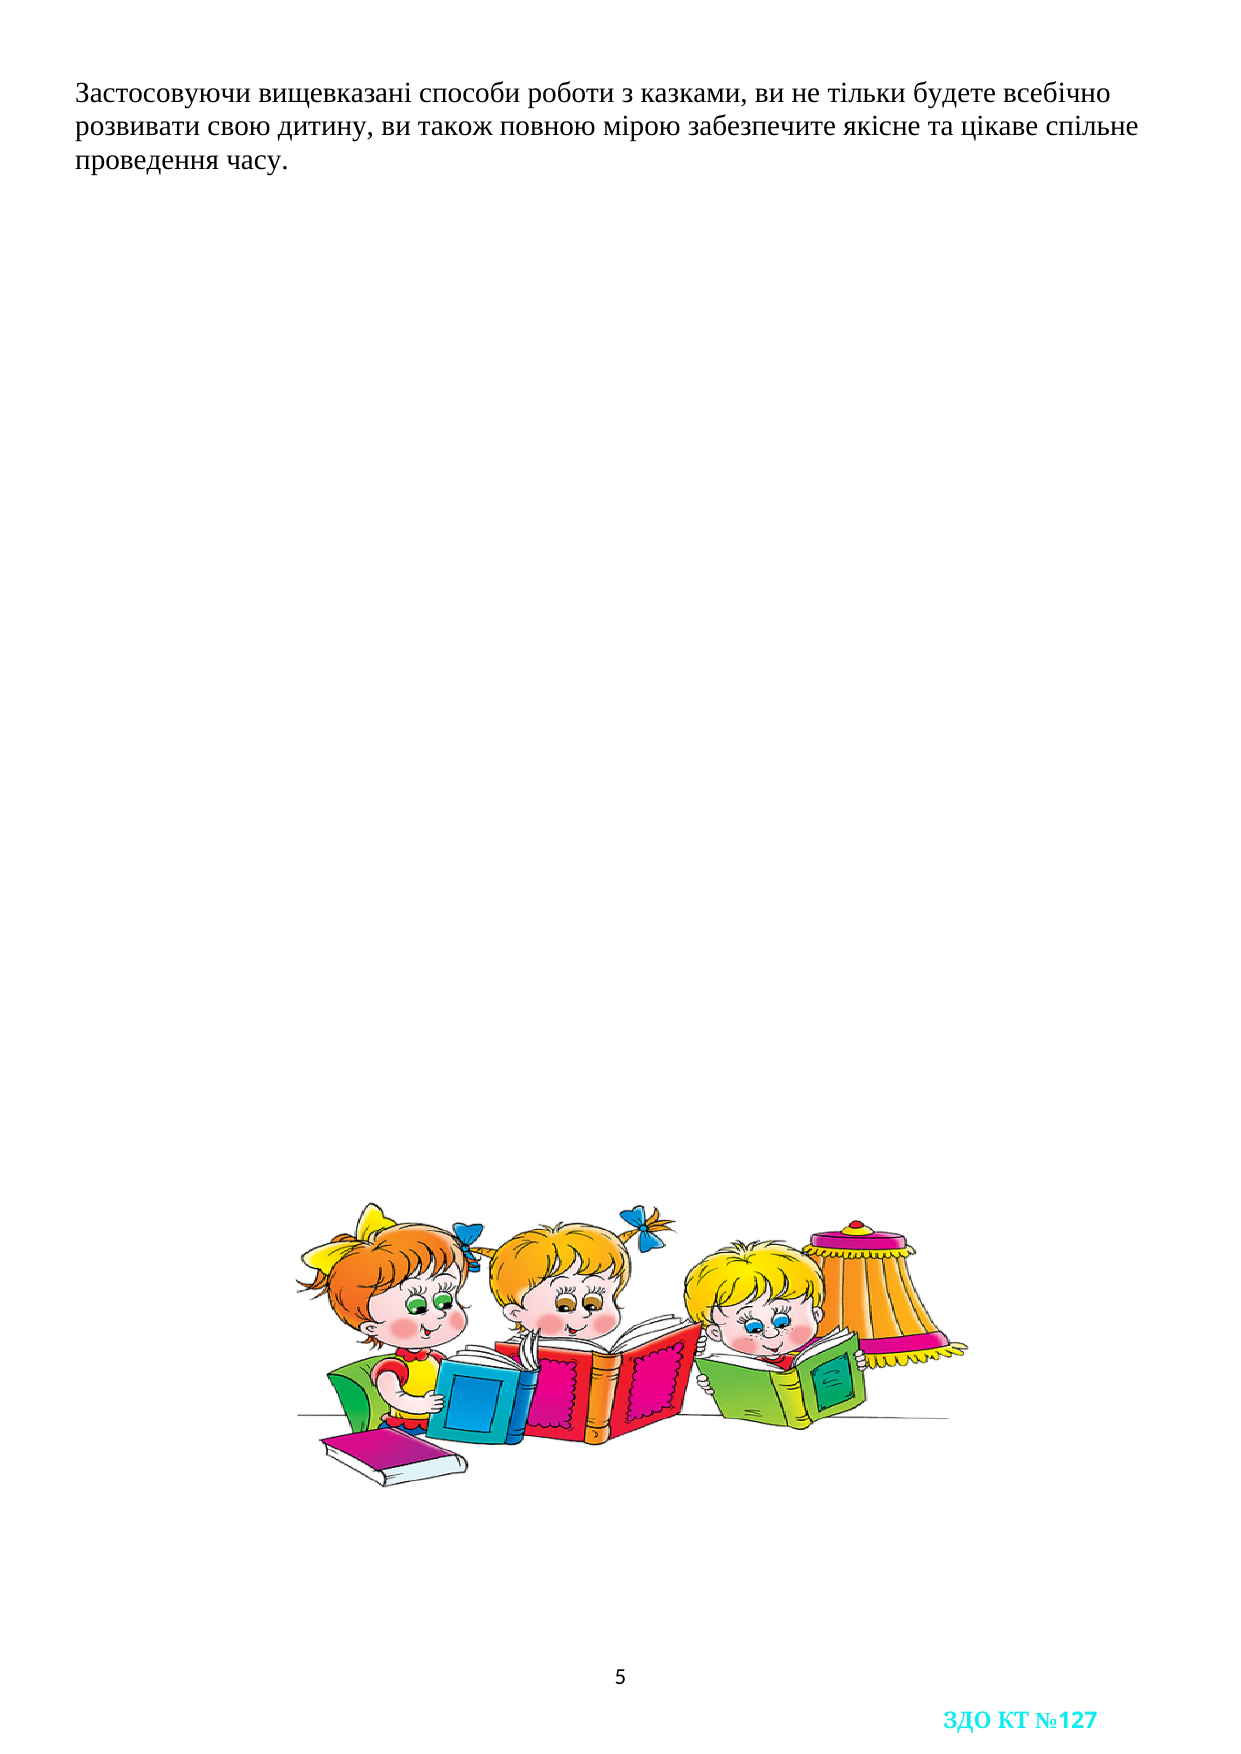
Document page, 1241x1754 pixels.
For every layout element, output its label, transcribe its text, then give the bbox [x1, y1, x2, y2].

text Застосовуючи вищевказані способи роботи з казками, ви не тільки будете всебічно розвивати свою дитину, ви також повною мірою забезпечите якісне та цікаве спільне проведення часу. [75, 75, 1165, 176]
picture [256, 1137, 984, 1543]
